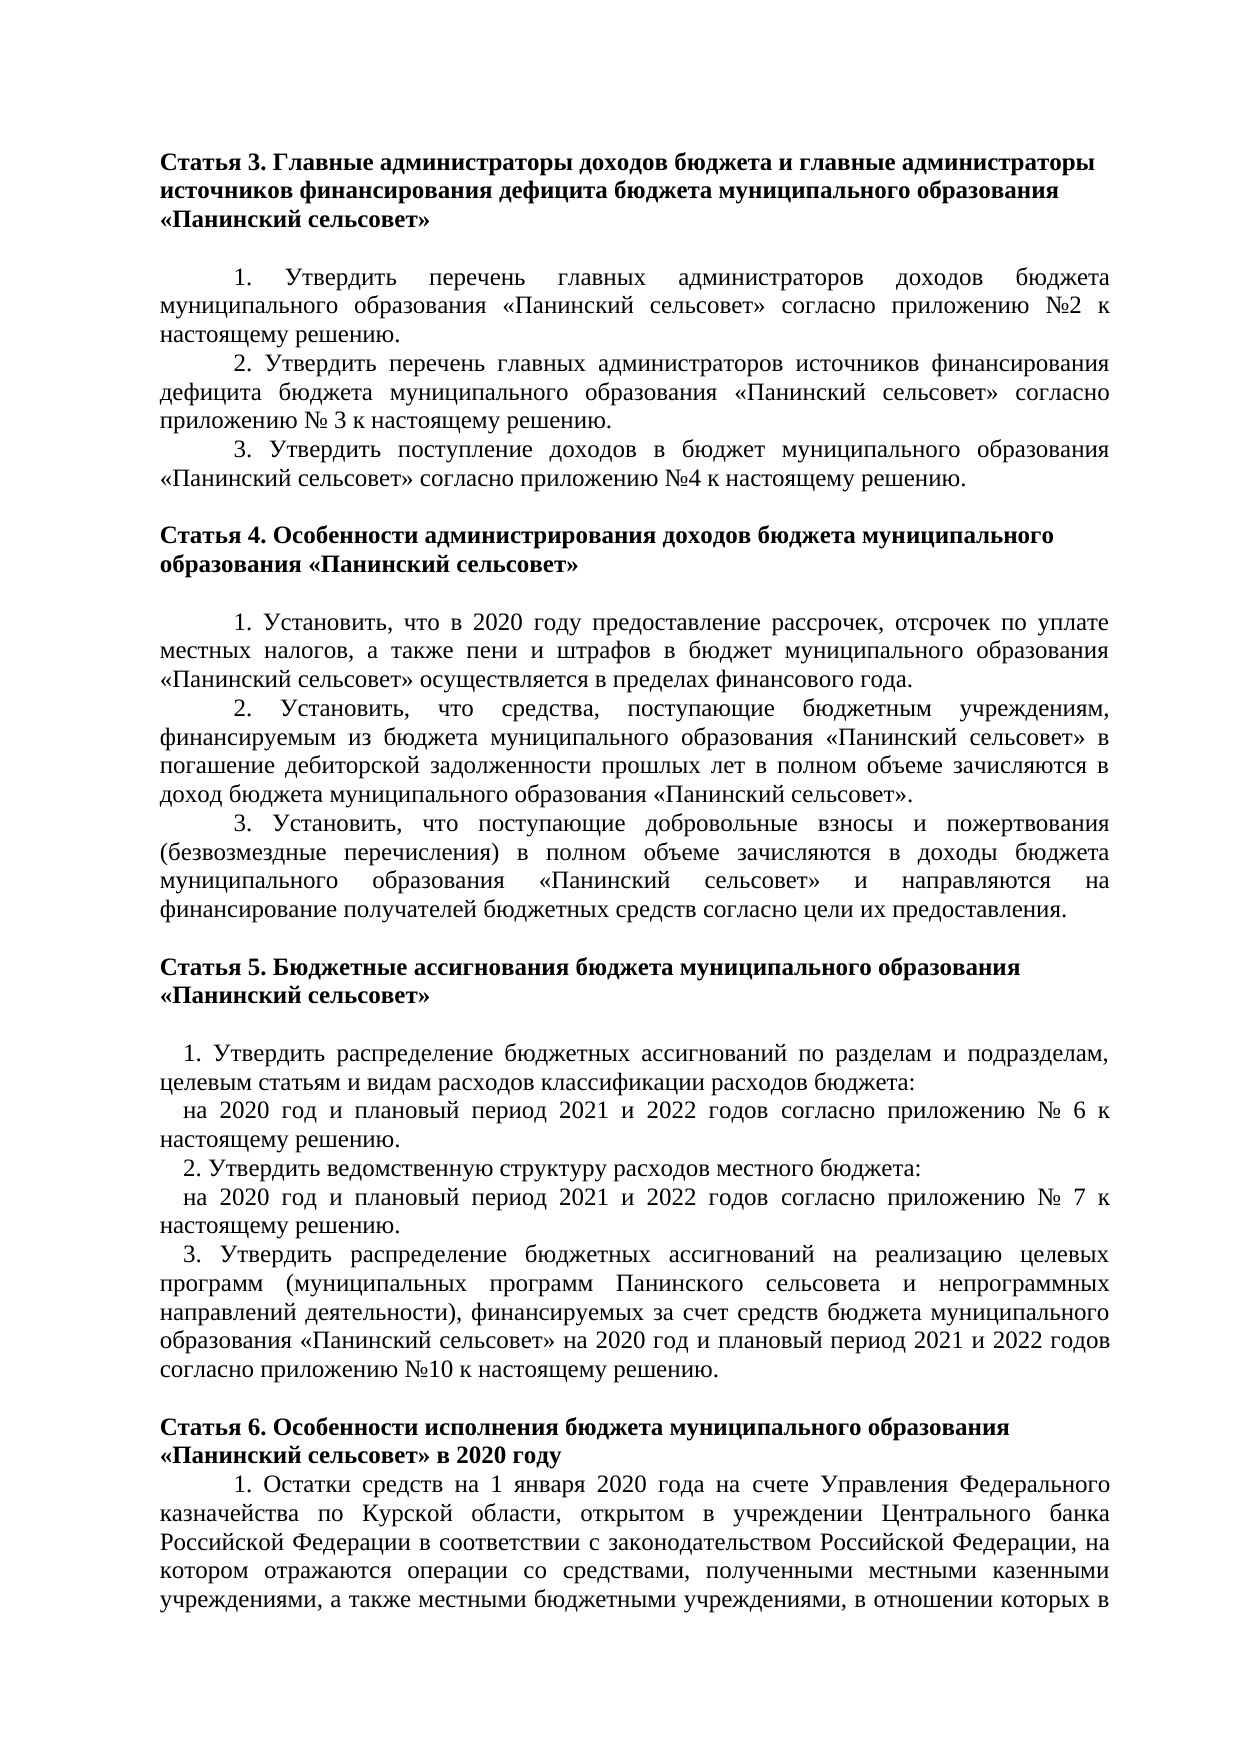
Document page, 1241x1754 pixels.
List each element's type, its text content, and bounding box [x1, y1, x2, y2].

text 1. Утвердить распределение бюджетных ассигнований по разделам и подразделам, целевым статьям и видам расходов классификации расходов бюджета: [159, 1038, 1110, 1096]
text Статья 3. Главные администраторы доходов бюджета и главные администраторы источников финансирования дефицита бюджета муниципального образования «Панинский сельсовет» [159, 147, 1110, 233]
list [159, 1469, 1110, 1613]
text 3. Утвердить поступление доходов в бюджет муниципального образования «Панинский сельсовет» согласно приложению №4 к настоящему решению. [159, 434, 1110, 492]
text 2. Утвердить перечень главных администраторов источников финансирования дефицита бюджета муниципального образования «Панинский сельсовет» согласно приложению № 3 к настоящему решению. [159, 348, 1110, 434]
text на 2020 год и плановый период 2021 и 2022 годов согласно приложению № 6 к настоящему решению. [159, 1096, 1110, 1153]
text Статья 5. Бюджетные ассигнования бюджета муниципального образования «Панинский сельсовет» [159, 952, 1110, 1009]
text 2. Установить, что средства, поступающие бюджетным учреждениям, финансируемым из бюджета муниципального образования «Панинский сельсовет» в погашение дебиторской задолженности прошлых лет в полном объеме зачисляются в доход бюджета муниципального образования «Панинский сельсовет». [159, 693, 1110, 808]
text 1. Утвердить перечень главных администраторов доходов бюджета муниципального образования «Панинский сельсовет» согласно приложению №2 к настоящему решению. [159, 262, 1110, 348]
text на 2020 год и плановый период 2021 и 2022 годов согласно приложению № 7 к настоящему решению. [159, 1182, 1110, 1239]
text Статья 4. Особенности администрирования доходов бюджета муниципального образования «Панинский сельсовет» [159, 521, 1110, 578]
text 3. Установить, что поступающие добровольные взносы и пожертвования (безвозмездные перечисления) в полном объеме зачисляются в доходы бюджета муниципального образования «Панинский сельсовет» и направляются на финансирование получателей бюджетных средств согласно цели их предоставления. [159, 808, 1110, 923]
text 1. Установить, что в 2020 году предоставление рассрочек, отсрочек по уплате местных налогов, а также пени и штрафов в бюджет муниципального образования «Панинский сельсовет» осуществляется в пределах финансового года. [159, 607, 1110, 693]
text Статья 6. Особенности исполнения бюджета муниципального образования «Панинский сельсовет» в 2020 году [159, 1412, 1110, 1469]
text 3. Утвердить распределение бюджетных ассигнований на реализацию целевых программ (муниципальных программ Панинского сельсовета и непрограммных направлений деятельности), финансируемых за счет средств бюджета муниципального образования «Панинский сельсовет» на 2020 год и плановый период 2021 и 2022 годов согласно приложению №10 к настоящему решению. [159, 1239, 1110, 1383]
text 2. Утвердить ведомственную структуру расходов местного бюджета: [159, 1153, 1110, 1182]
